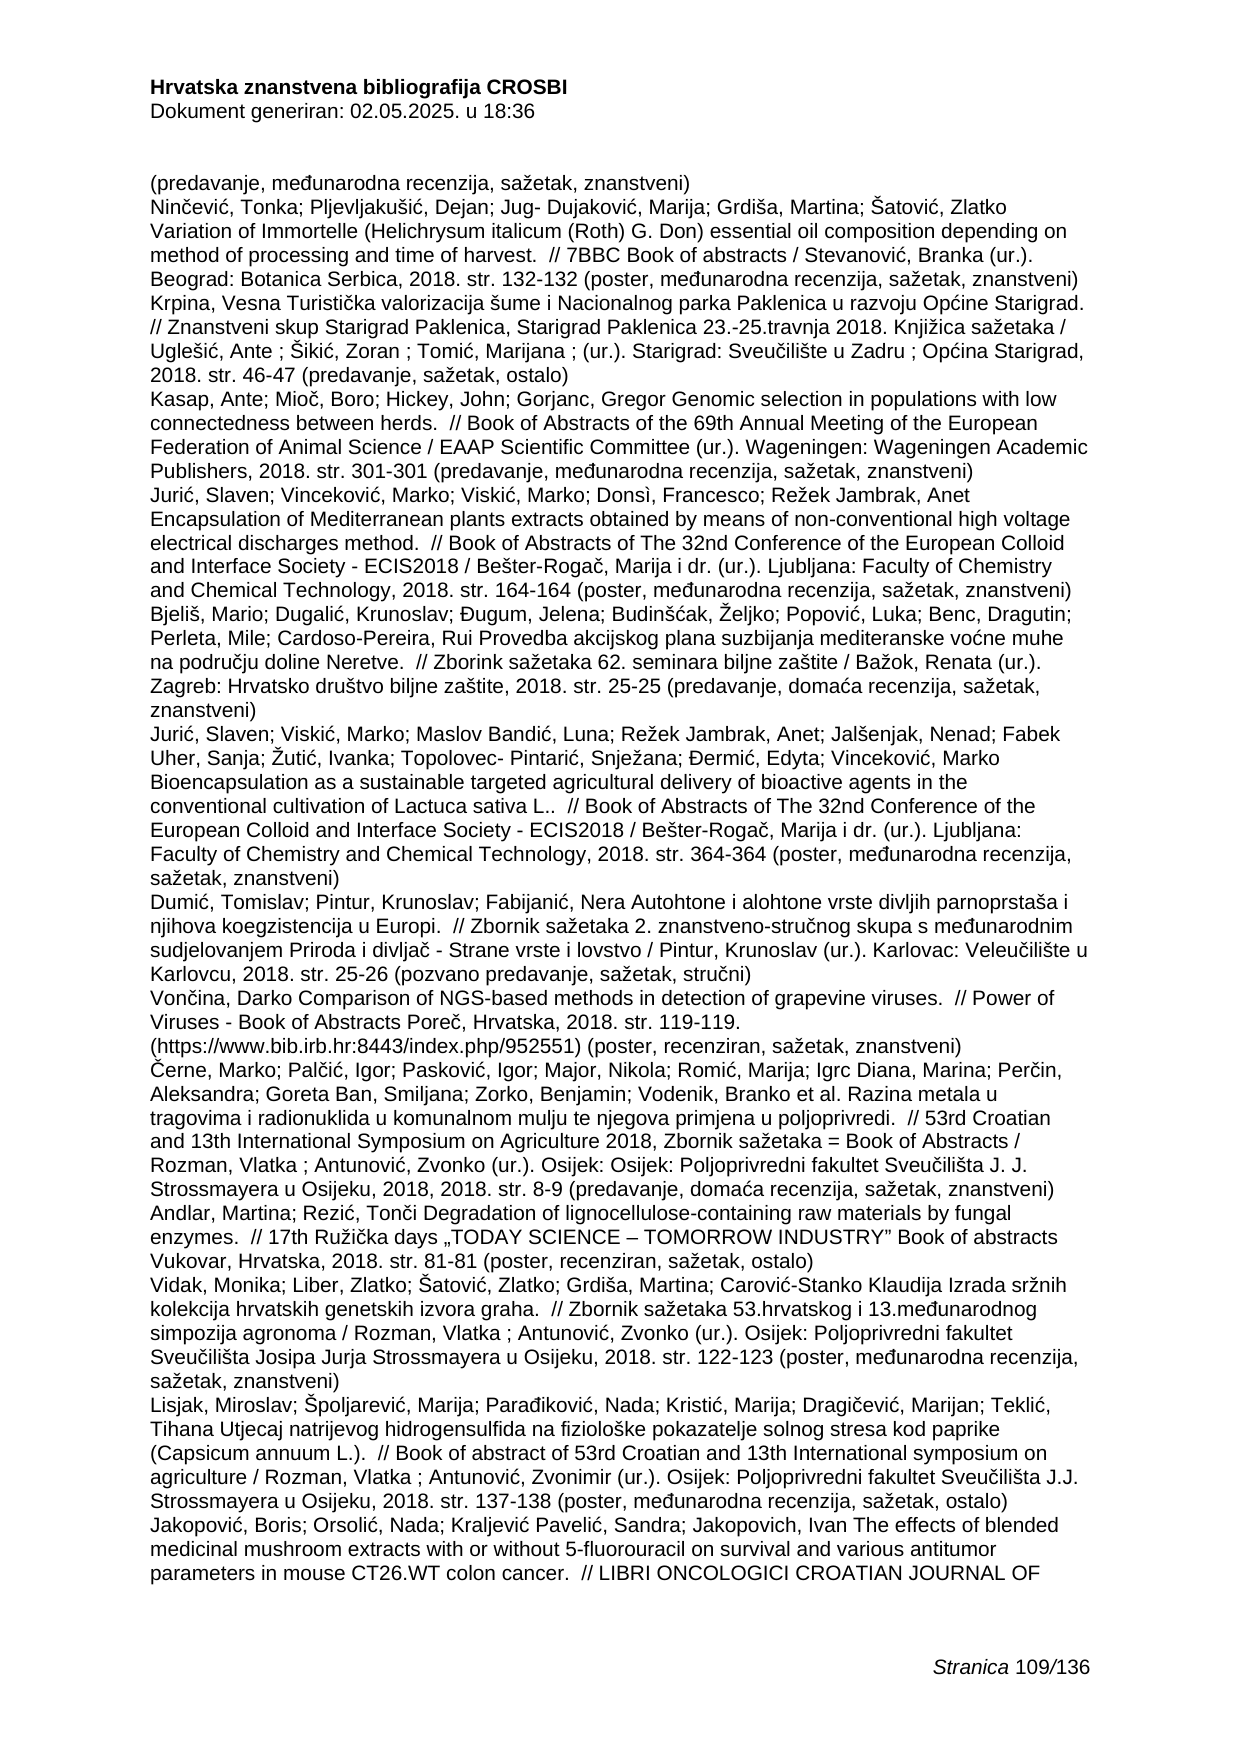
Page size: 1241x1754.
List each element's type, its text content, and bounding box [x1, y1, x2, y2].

text Vončina, Darko [150, 986, 1090, 1057]
text Lisjak, Miroslav; Špoljarević, Marija; Parađiković, Nada; Kristić, Marija; Dragičević, Marijan; Teklić, Tihana [150, 1393, 1090, 1513]
text Ninčević, Tonka; Pljevljakušić, Dejan; Jug- Dujaković, Marija; Grdiša, Martina; Šatović, Zlatko [150, 195, 1090, 291]
text Krpina, Vesna [150, 291, 1090, 387]
text Jurić, Slaven; Viskić, Marko; Maslov Bandić, Luna; Režek Jambrak, Anet; Jalšenjak, Nenad; Fabek Uher, Sanja; Žutić, Ivanka; Topolovec- Pintarić, Snježana; Đermić, Edyta; Vinceković, Marko [150, 722, 1090, 890]
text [150, 171, 1090, 195]
text Dumić, Tomislav; Pintur, Krunoslav; Fabijanić, Nera [150, 890, 1090, 986]
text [150, 1513, 1090, 1584]
text Kasap, Ante; Mioč, Boro; Hickey, John; Gorjanc, Gregor [150, 387, 1090, 482]
text Jurić, Slaven; Vinceković, Marko; Viskić, Marko; Donsì, Francesco; Režek Jambrak, Anet [150, 482, 1090, 602]
text Černe, Marko; Palčić, Igor; Pasković, Igor; Major, Nikola; Romić, Marija; Igrc Diana, Marina; Perčin, Aleksandra; Goreta Ban, Smiljana; Zorko, Benjamin; Vodenik, Branko et al. [150, 1057, 1090, 1201]
text Bjeliš, Mario; Dugalić, Krunoslav; Đugum, Jelena; Budinšćak, Željko; Popović, Luka; Benc, Dragutin; Perleta, Mile; Cardoso-Pereira, Rui [150, 602, 1090, 722]
text Andlar, Martina; Rezić, Tonči [150, 1201, 1090, 1273]
text Vidak, Monika; Liber, Zlatko; Šatović, Zlatko; Grdiša, Martina; Carović-Stanko Klaudija [150, 1273, 1090, 1393]
